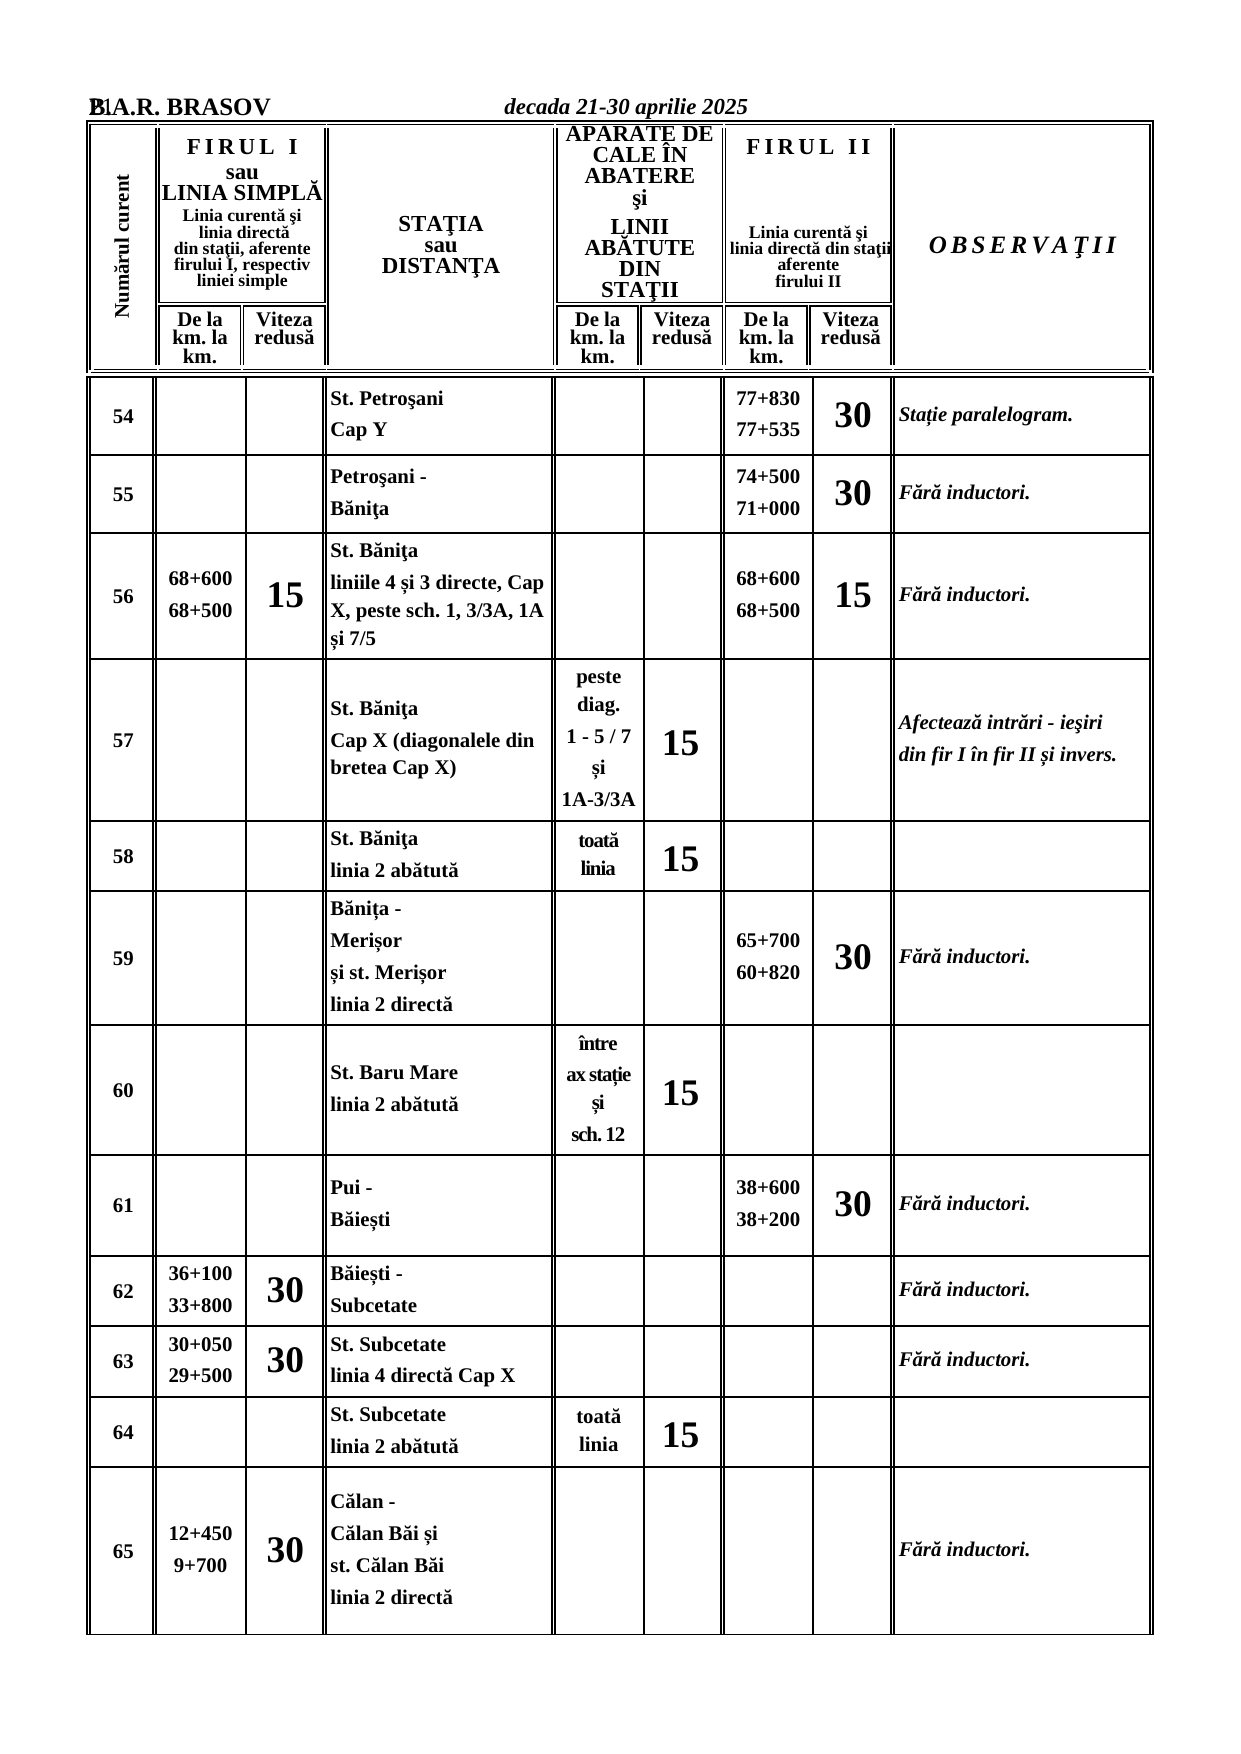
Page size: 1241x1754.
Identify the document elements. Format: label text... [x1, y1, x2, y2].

table_cell [91, 892, 152, 1024]
table_cell [556, 1257, 643, 1325]
table_cell Băiești - Subcetate [327, 1257, 551, 1325]
table_cell [725, 822, 812, 890]
table_cell [556, 534, 643, 658]
table_cell [91, 1026, 152, 1154]
table_cell [725, 1468, 812, 1634]
table_cell [645, 892, 720, 1024]
table_cell St. Subcetate linia 2 abătută [327, 1398, 551, 1466]
table_cell [645, 1468, 720, 1634]
table_cell [645, 456, 720, 532]
table_cell Afectează intrări - ieşiri din fir I în fir II și invers. [895, 660, 1149, 819]
table_cell [556, 1468, 643, 1634]
table_cell [895, 1398, 1149, 1466]
table_cell Fără inductori. [895, 534, 1149, 658]
table_cell [556, 1327, 643, 1396]
table_cell 77+830 77+535 [725, 378, 812, 454]
table_cell [157, 892, 245, 1024]
table_cell [645, 1327, 720, 1396]
table_cell 30 [814, 456, 890, 532]
table_cell [157, 1398, 245, 1466]
table_cell 30 [814, 892, 890, 1024]
table_cell [91, 1257, 152, 1325]
table_cell St. Baru Mare linia 2 abătută [327, 1026, 551, 1154]
table_cell [91, 534, 152, 658]
table_cell 30 [814, 378, 890, 454]
table_cell [725, 1398, 812, 1466]
table_cell [645, 378, 720, 454]
table_cell 15 [645, 1398, 720, 1466]
table_cell între ax stație și sch. 12 [556, 1026, 643, 1154]
table_cell [247, 1026, 322, 1154]
table_cell [91, 456, 152, 532]
table_cell [91, 1327, 152, 1396]
table_cell [814, 1468, 890, 1634]
table_cell [725, 1257, 812, 1325]
table_cell [157, 1156, 245, 1255]
table_cell [247, 1156, 322, 1255]
table_cell [157, 456, 245, 532]
table_cell Călan - Călan Băi și st. Călan Băi linia 2 directă [327, 1468, 551, 1634]
table_cell 30+050 29+500 [157, 1327, 245, 1396]
table_cell [814, 1398, 890, 1466]
table_cell [247, 822, 322, 890]
table_cell [157, 660, 245, 819]
table_cell [91, 378, 152, 454]
table_cell 15 [814, 534, 890, 658]
table_cell [895, 822, 1149, 890]
table_cell [157, 1026, 245, 1154]
table_cell [814, 1257, 890, 1325]
table_cell [247, 378, 322, 454]
table_cell 30 [247, 1327, 322, 1396]
table_cell [556, 1156, 643, 1255]
table_cell 74+500 71+000 [725, 456, 812, 532]
table_cell [645, 1257, 720, 1325]
table_cell [247, 892, 322, 1024]
table_cell St. Băniţa liniile 4 și 3 directe, Cap X, peste sch. 1, 3/3A, 1A și 7/5 [327, 534, 551, 658]
table_cell St. Băniţa linia 2 abătută [327, 822, 551, 890]
table_cell 36+100 33+800 [157, 1257, 245, 1325]
table_cell [814, 660, 890, 819]
table_cell [814, 822, 890, 890]
table_cell 68+600 68+500 [157, 534, 245, 658]
table_cell [157, 822, 245, 890]
table_cell [556, 892, 643, 1024]
table_cell [91, 1468, 152, 1634]
table_cell [91, 1398, 152, 1466]
table_cell [725, 1026, 812, 1154]
table_cell [247, 1398, 322, 1466]
table_cell [814, 1026, 890, 1154]
table_cell [247, 456, 322, 532]
table_cell Pui - Băiești [327, 1156, 551, 1255]
table_cell 30 [247, 1257, 322, 1325]
table_cell toată linia [556, 822, 643, 890]
table_cell [247, 660, 322, 819]
table_cell [725, 1327, 812, 1396]
table_cell 30 [247, 1468, 322, 1634]
table_cell 68+600 68+500 [725, 534, 812, 658]
table_cell [91, 660, 152, 819]
table_cell Fără inductori. [895, 1468, 1149, 1634]
table_cell St. Subcetate linia 4 directă Cap X [327, 1327, 551, 1396]
table_cell [157, 378, 245, 454]
table_cell St. Băniţa Cap X (diagonalele din bretea Cap X) [327, 660, 551, 819]
table_cell Fără inductori. [895, 1327, 1149, 1396]
table_cell [645, 1156, 720, 1255]
table_cell 65+700 60+820 [725, 892, 812, 1024]
table_cell [814, 1327, 890, 1396]
table_cell [645, 534, 720, 658]
table_cell 12+450 9+700 [157, 1468, 245, 1634]
table_cell 15 [645, 822, 720, 890]
table_cell St. Petroşani Cap Y [327, 378, 551, 454]
table_cell 30 [814, 1156, 890, 1255]
table_cell Fără inductori. [895, 1257, 1149, 1325]
table_cell 15 [645, 660, 720, 819]
table_cell [556, 456, 643, 532]
table_cell [895, 1026, 1149, 1154]
table_cell Fără inductori. [895, 456, 1149, 532]
table_cell [91, 1156, 152, 1255]
table_cell Petroşani - Băniţa [327, 456, 551, 532]
table_cell Fără inductori. [895, 892, 1149, 1024]
table_cell 15 [247, 534, 322, 658]
table_cell Bănița - Merișor și st. Merișor linia 2 directă [327, 892, 551, 1024]
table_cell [895, 378, 1149, 454]
table_cell peste diag. 1 - 5 / 7 și 1A-3/3A [556, 660, 643, 819]
table_cell [556, 378, 643, 454]
table_cell 15 [645, 1026, 720, 1154]
table_cell 38+600 38+200 [725, 1156, 812, 1255]
table_cell toată linia [556, 1398, 643, 1466]
table_cell [725, 660, 812, 819]
table_cell Fără inductori. [895, 1156, 1149, 1255]
table_cell [91, 822, 152, 890]
